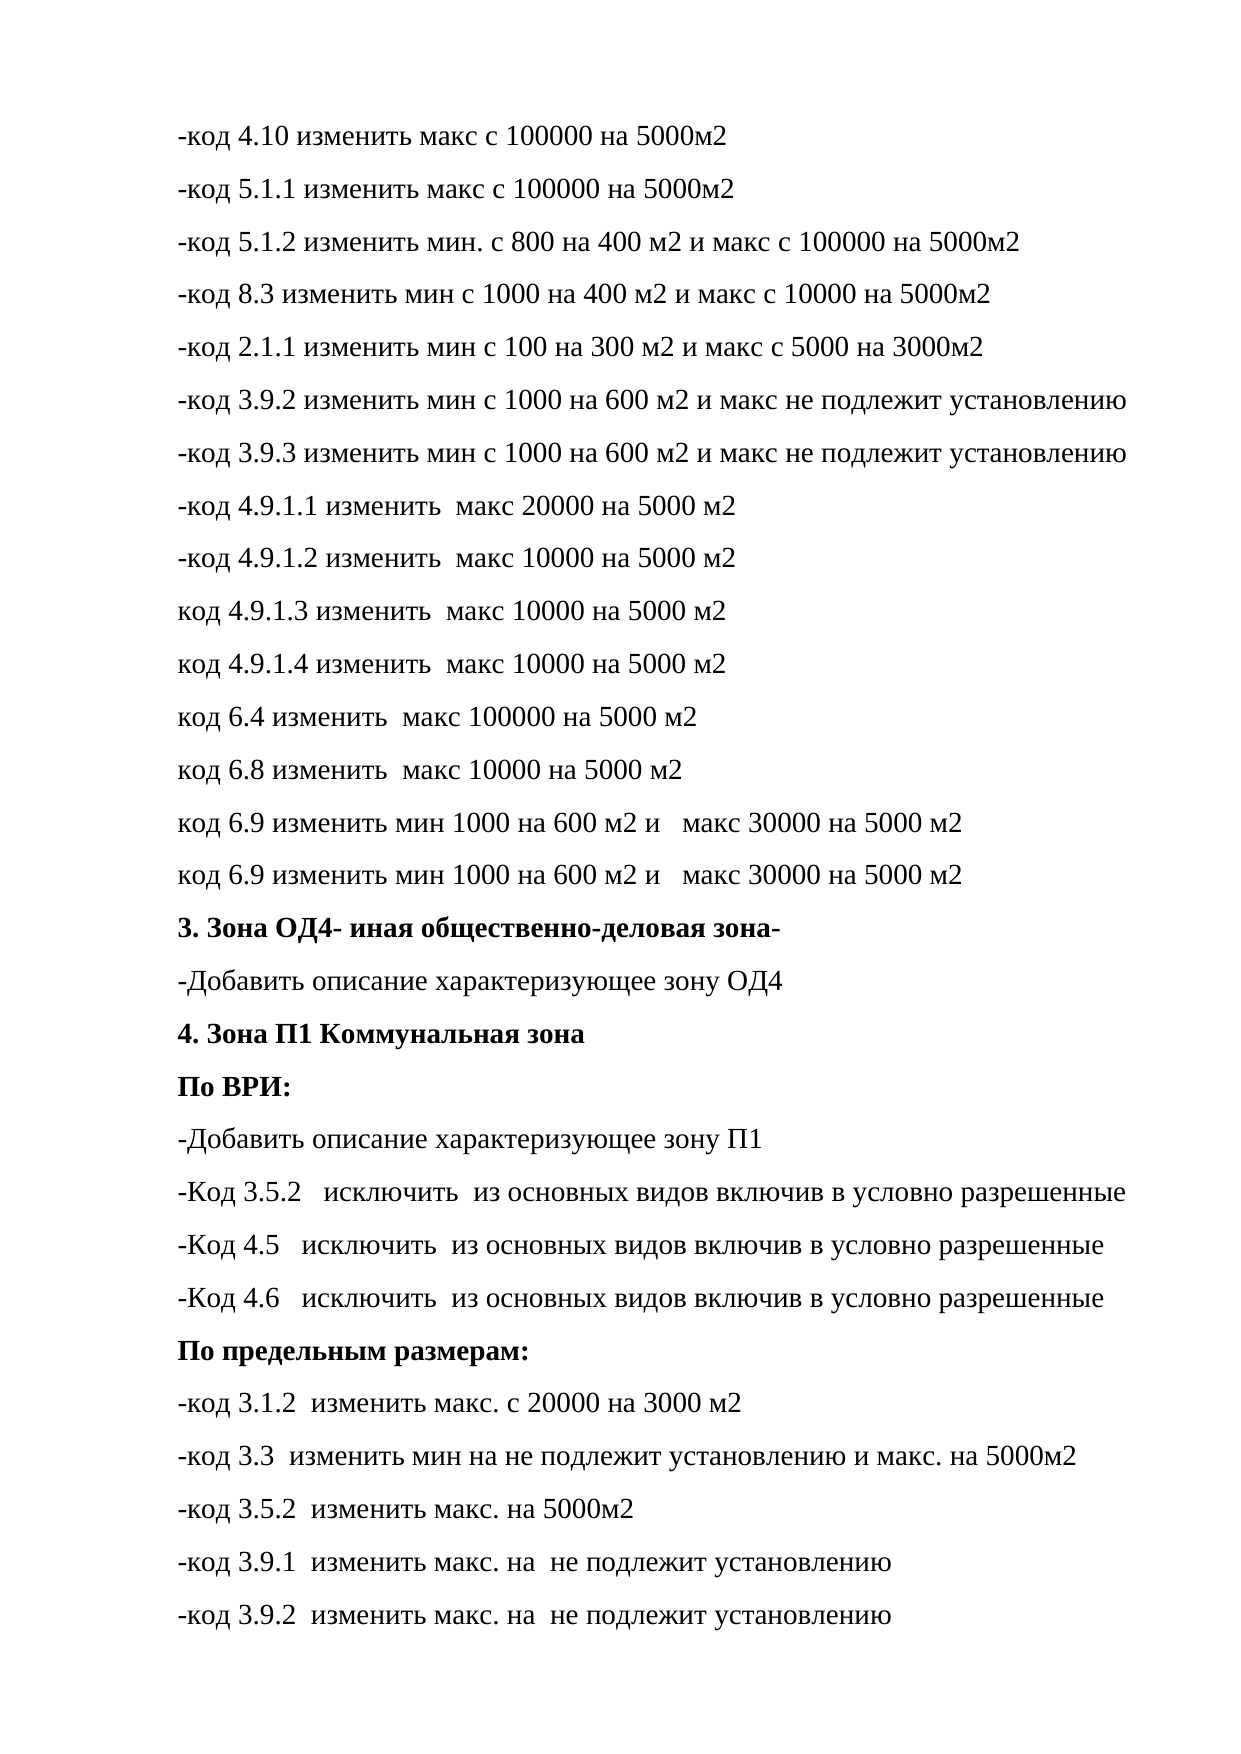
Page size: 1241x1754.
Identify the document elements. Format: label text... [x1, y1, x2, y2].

text код 6.4 изменить макс 100000 на 5000 м2 [177, 699, 1152, 733]
text 4. Зона П1 Коммунальная зона [177, 1016, 1152, 1049]
text -код 5.1.1 изменить макс с 100000 на 5000м2 [177, 171, 1152, 204]
text -Добавить описание характеризующее зону П1 [177, 1122, 1152, 1155]
text -код 3.9.1 изменить макс. на не подлежит установлению [177, 1544, 1152, 1578]
text -Код 4.6 исключить из основных видов включив в условно разрешенные [177, 1280, 1152, 1313]
text -код 3.5.2 изменить макс. на 5000м2 [177, 1491, 1152, 1525]
text код 4.9.1.4 изменить макс 10000 на 5000 м2 [177, 646, 1152, 680]
text код 6.9 изменить мин 1000 на 600 м2 и макс 30000 на 5000 м2 [177, 805, 1152, 838]
text -код 5.1.2 изменить мин. с 800 на 400 м2 и макс с 100000 на 5000м2 [177, 224, 1152, 257]
text -код 3.9.2 изменить макс. на не подлежит установлению [177, 1597, 1152, 1630]
text По предельным размерам: [177, 1333, 1152, 1366]
text -код 2.1.1 изменить мин с 100 на 300 м2 и макс с 5000 на 3000м2 [177, 329, 1152, 363]
text -код 4.9.1.1 изменить макс 20000 на 5000 м2 [177, 488, 1152, 521]
text код 4.9.1.3 изменить макс 10000 на 5000 м2 [177, 593, 1152, 627]
text -код 4.10 изменить макс с 100000 на 5000м2 [177, 118, 1152, 152]
text 3. Зона ОД4- иная общественно-деловая зона- [177, 910, 1152, 944]
text -код 8.3 изменить мин с 1000 на 400 м2 и макс с 10000 на 5000м2 [177, 277, 1152, 310]
text код 6.9 изменить мин 1000 на 600 м2 и макс 30000 на 5000 м2 [177, 857, 1152, 891]
text код 6.8 изменить макс 10000 на 5000 м2 [177, 752, 1152, 785]
text -Код 4.5 исключить из основных видов включив в условно разрешенные [177, 1227, 1152, 1261]
text -Добавить описание характеризующее зону ОД4 [177, 963, 1152, 997]
text -код 3.9.3 изменить мин с 1000 на 600 м2 и макс не подлежит установлению [177, 435, 1152, 468]
text -код 4.9.1.2 изменить макс 10000 на 5000 м2 [177, 541, 1152, 574]
text -код 3.9.2 изменить мин с 1000 на 600 м2 и макс не подлежит установлению [177, 382, 1152, 416]
text -код 3.3 изменить мин на не подлежит установлению и макс. на 5000м2 [177, 1438, 1152, 1472]
text -Код 3.5.2 исключить из основных видов включив в условно разрешенные [177, 1174, 1152, 1208]
text По ВРИ: [177, 1069, 1152, 1102]
text -код 3.1.2 изменить макс. с 20000 на 3000 м2 [177, 1386, 1152, 1419]
